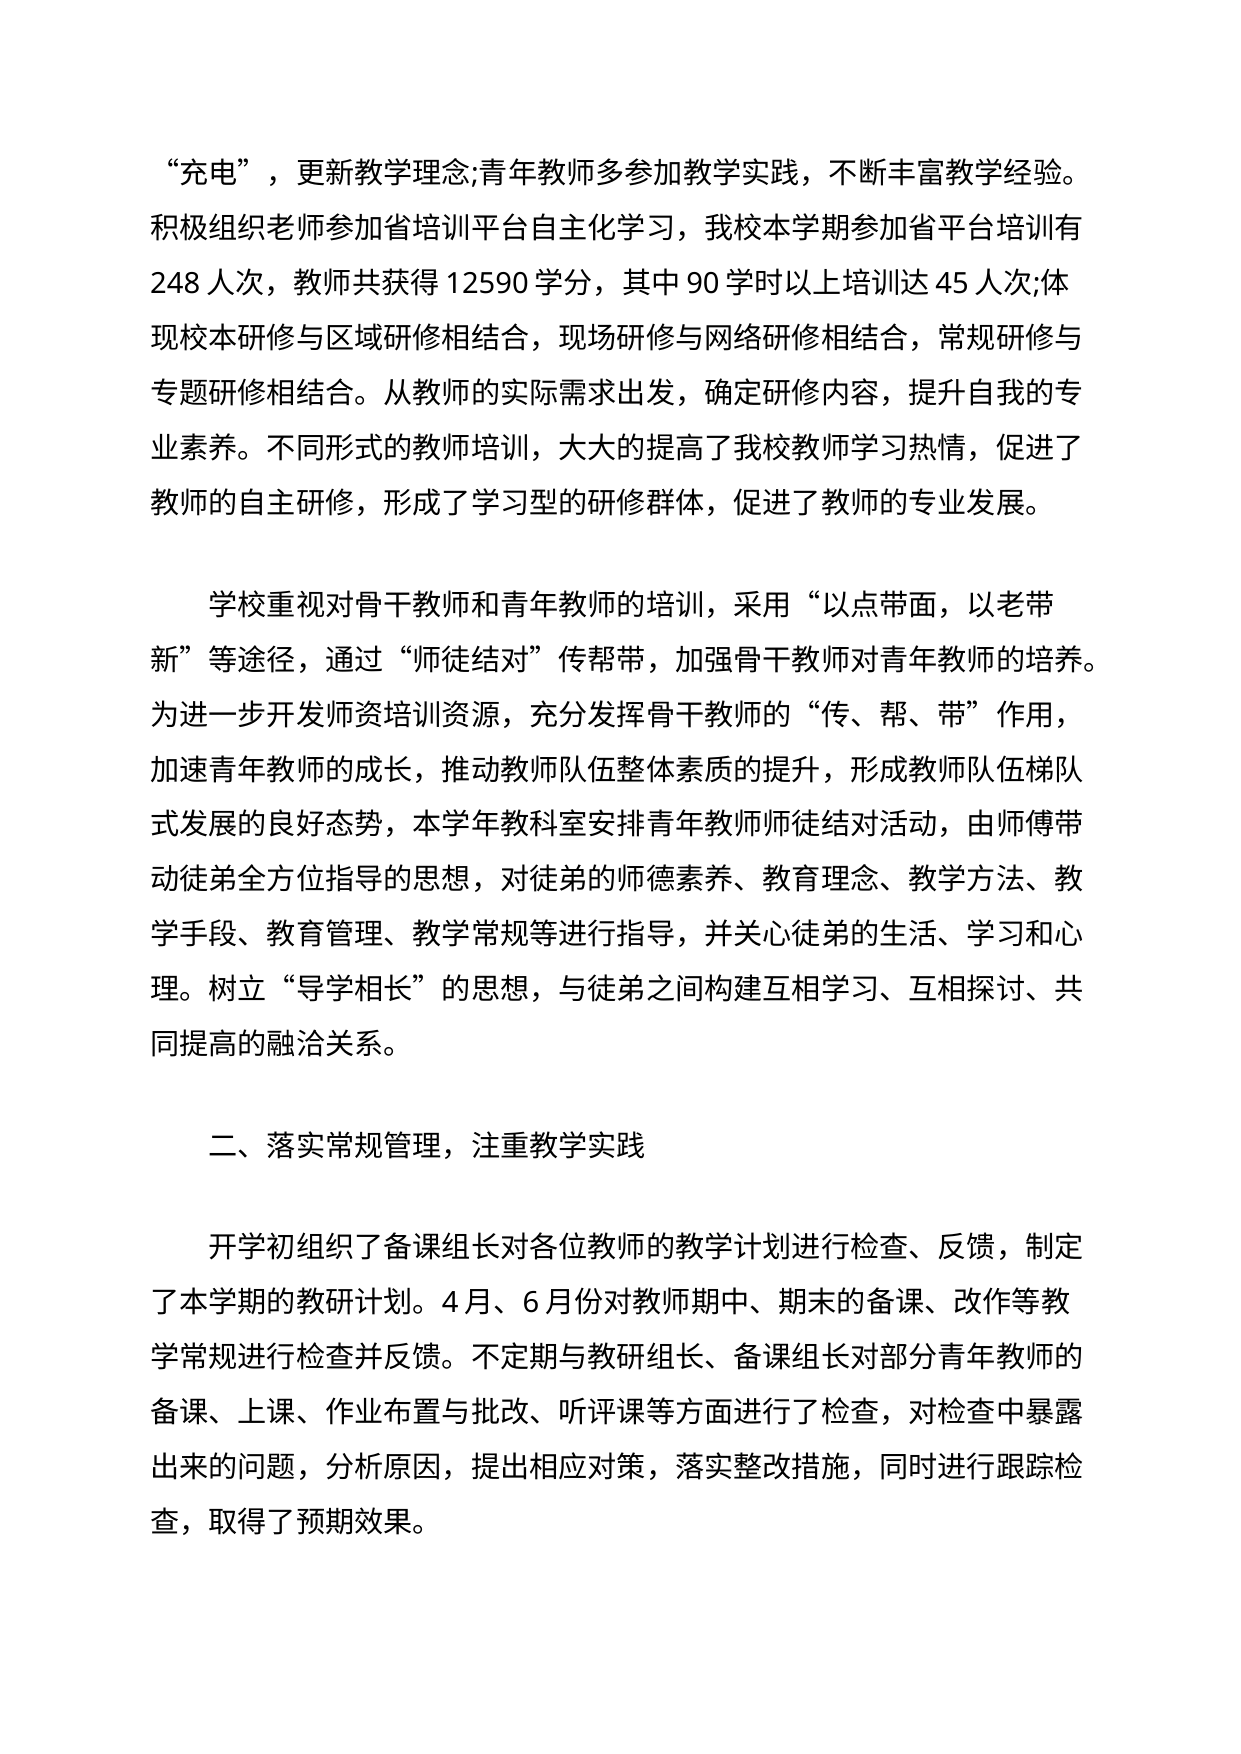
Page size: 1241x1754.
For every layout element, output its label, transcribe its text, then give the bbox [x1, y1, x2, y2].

text 二、落实常规管理，注重教学实践 [150, 1122, 1090, 1164]
text 开学初组织了备课组长对各位教师的教学计划进行检查、反馈，制定了本学期的教研计划。4月、6月份对教师期中、期末的备课、改作等教学常规进行检查并反馈。不定期与教研组长、备课组长对部分青年教师的备课、上课、作业布置与批改、听评课等方面进行了检查，对检查中暴露出来的问题，分析原因，提出相应对策，落实整改措施，同时进行跟踪检查，取得了预期效果。 [150, 1224, 1090, 1541]
text 学校重视对骨干教师和青年教师的培训，采用“以点带面，以老带新”等途径，通过“师徒结对”传帮带，加强骨干教师对青年教师的培养。为进一步开发师资培训资源，充分发挥骨干教师的“传、帮、带”作用，加速青年教师的成长，推动教师队伍整体素质的提升，形成教师队伍梯队式发展的良好态势，本学年教科室安排青年教师师徒结对活动，由师傅带动徒弟全方位指导的思想，对徒弟的师德素养、教育理念、教学方法、教学手段、教育管理、教学常规等进行指导，并关心徒弟的生活、学习和心理。树立“导学相长”的思想，与徒弟之间构建互相学习、互相探讨、共同提高的融洽关系。 [150, 581, 1090, 1063]
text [150, 150, 1090, 522]
